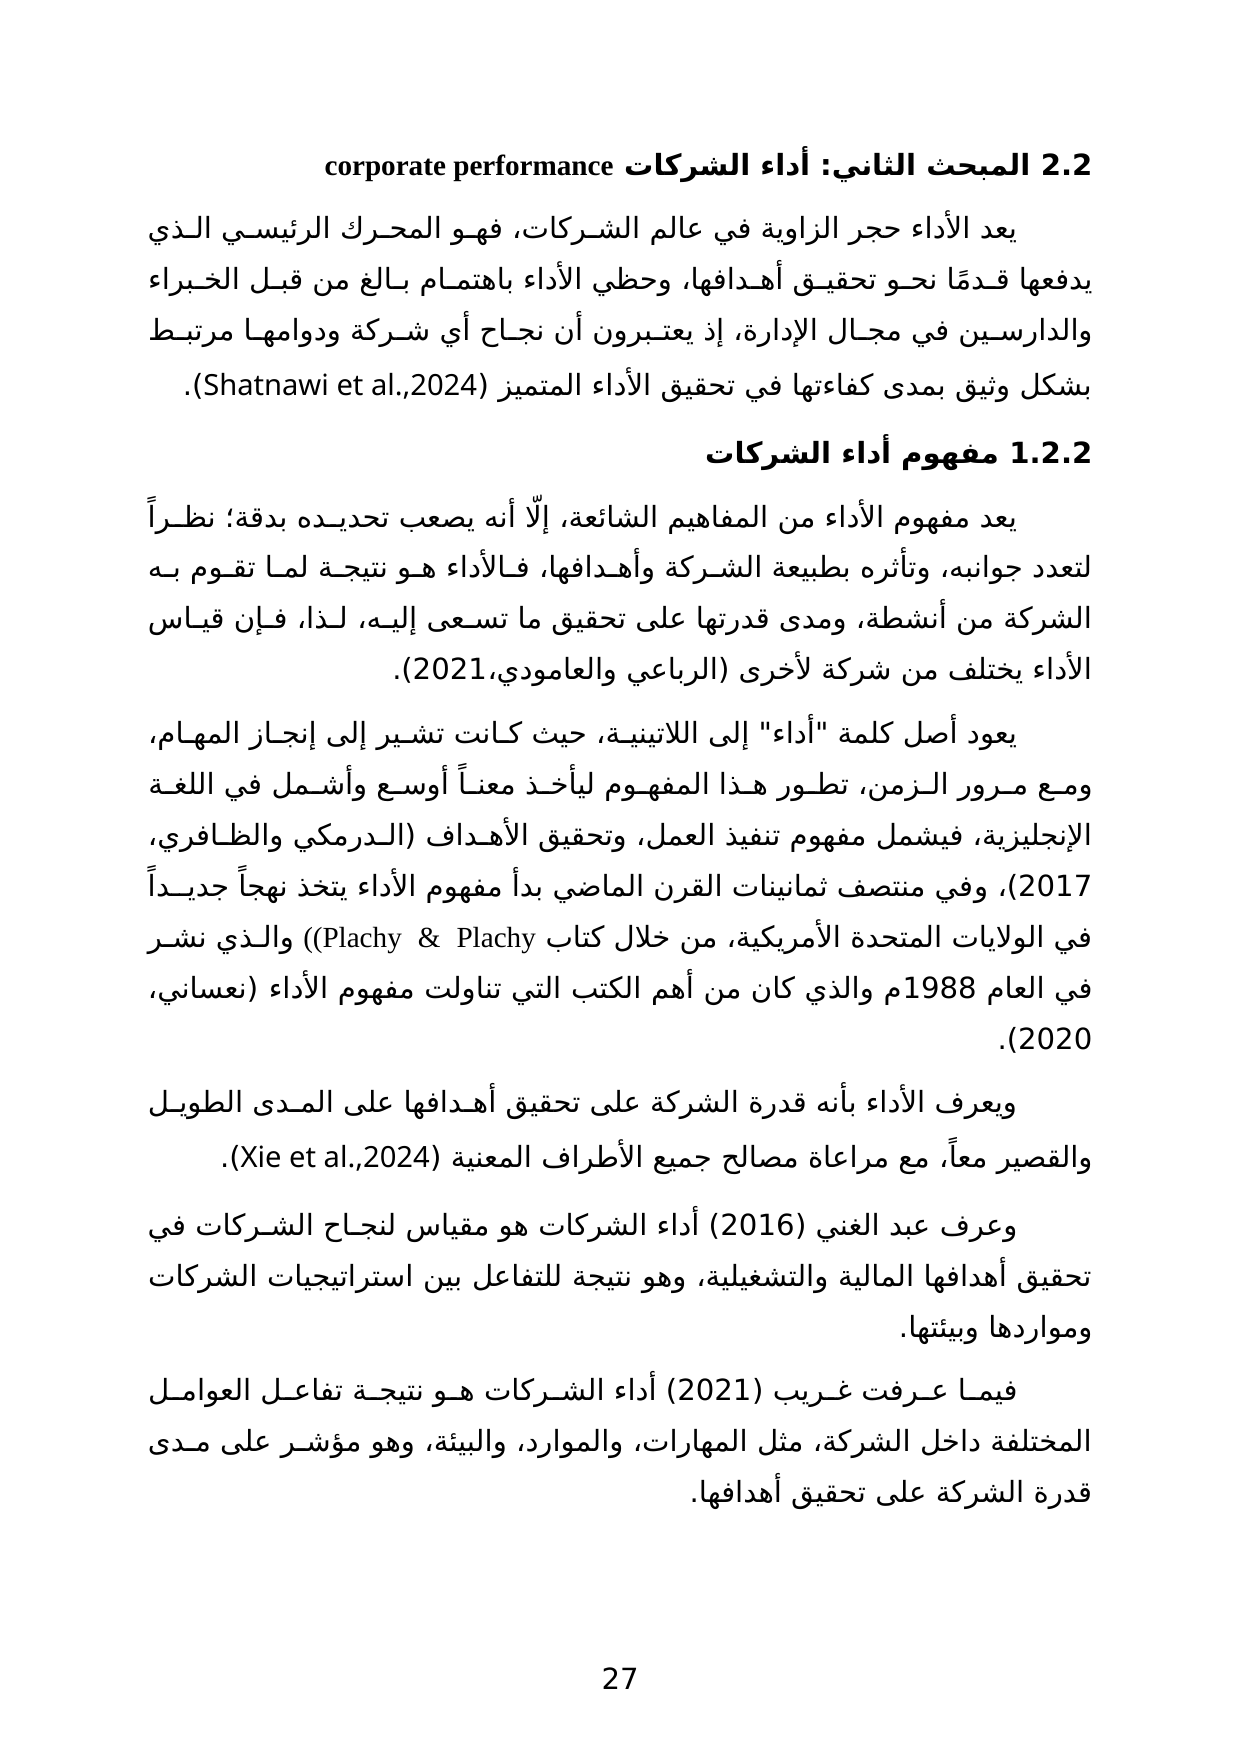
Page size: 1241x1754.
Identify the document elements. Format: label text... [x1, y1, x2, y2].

text 2.2 المبحث الثاني: أداء الشركات corporate performance [148, 148, 1092, 182]
text يعد مفهوم الأداء من المفاهيم الشائعة، إلّا أنه يصعب تحديده بدقة؛ نظراً لتعدد جوانبه، وتأثره بطبيعة الشركة وأهدافها، فالأداء هو نتيجة لما تقوم به الشركة من أنشطة، ومدى قدرتها على تحقيق ما تسعى إليه، لذا، فإن قياس الأداء يختلف من شركة لأخرى (الرباعي والعامودي،2021). [148, 500, 1092, 687]
text فيما عرفت غريب (2021) أداء الشركات هو نتيجة تفاعل العوامل المختلفة داخل الشركة، مثل المهارات، والموارد، والبيئة، وهو مؤشر على مدى قدرة الشركة على تحقيق أهدافها. [148, 1374, 1092, 1509]
text وعرف عبد الغني (2016) أداء الشركات هو مقياس لنجاح الشركات في تحقيق أهدافها المالية والتشغيلية، وهو نتيجة للتفاعل بين استراتيجيات الشركات ومواردها وبيئتها. [148, 1208, 1092, 1344]
text يعد الأداء حجر الزاوية في عالم الشركات، فهو المحرك الرئيسي الذي يدفعها قدمًا نحو تحقيق أهدافها، وحظي الأداء باهتمام بالغ من قبل الخبراء والدارسين في مجال الإدارة، إذ يعتبرون أن نجاح أي شركة ودوامها مرتبط بشكل وثيق بمدى كفاءتها في تحقيق الأداء المتميز (Shatnawi et al.,2024). [148, 211, 1092, 404]
text 1.2.2 مفهوم أداء الشركات [148, 436, 1092, 470]
text ويعرف الأداء بأنه قدرة الشركة على تحقيق أهدافها على المدى الطويل والقصير معاً، مع مراعاة مصالح جميع الأطراف المعنية (Xie et al.,2024). [148, 1085, 1092, 1176]
text يعود أصل كلمة "أداء" إلى اللاتينية، حيث كانت تشير إلى إنجاز المهام، ومع مرور الزمن، تطور هذا المفهوم ليأخذ معناً أوسع وأشمل في اللغة الإنجليزية، فيشمل مفهوم تنفيذ العمل، وتحقيق الأهداف (الدرمكي والظافري،2017)، وفي منتصف ثمانينات القرن الماضي بدأ مفهوم الأداء يتخذ نهجاً جديداً في الولايات المتحدة الأمريكية، من خلال كتاب Plachy & Plachy)) والذي نشر في العام 1988م والذي كان من أهم الكتب التي تناولت مفهوم الأداء (نعساني،2020). [148, 716, 1092, 1056]
